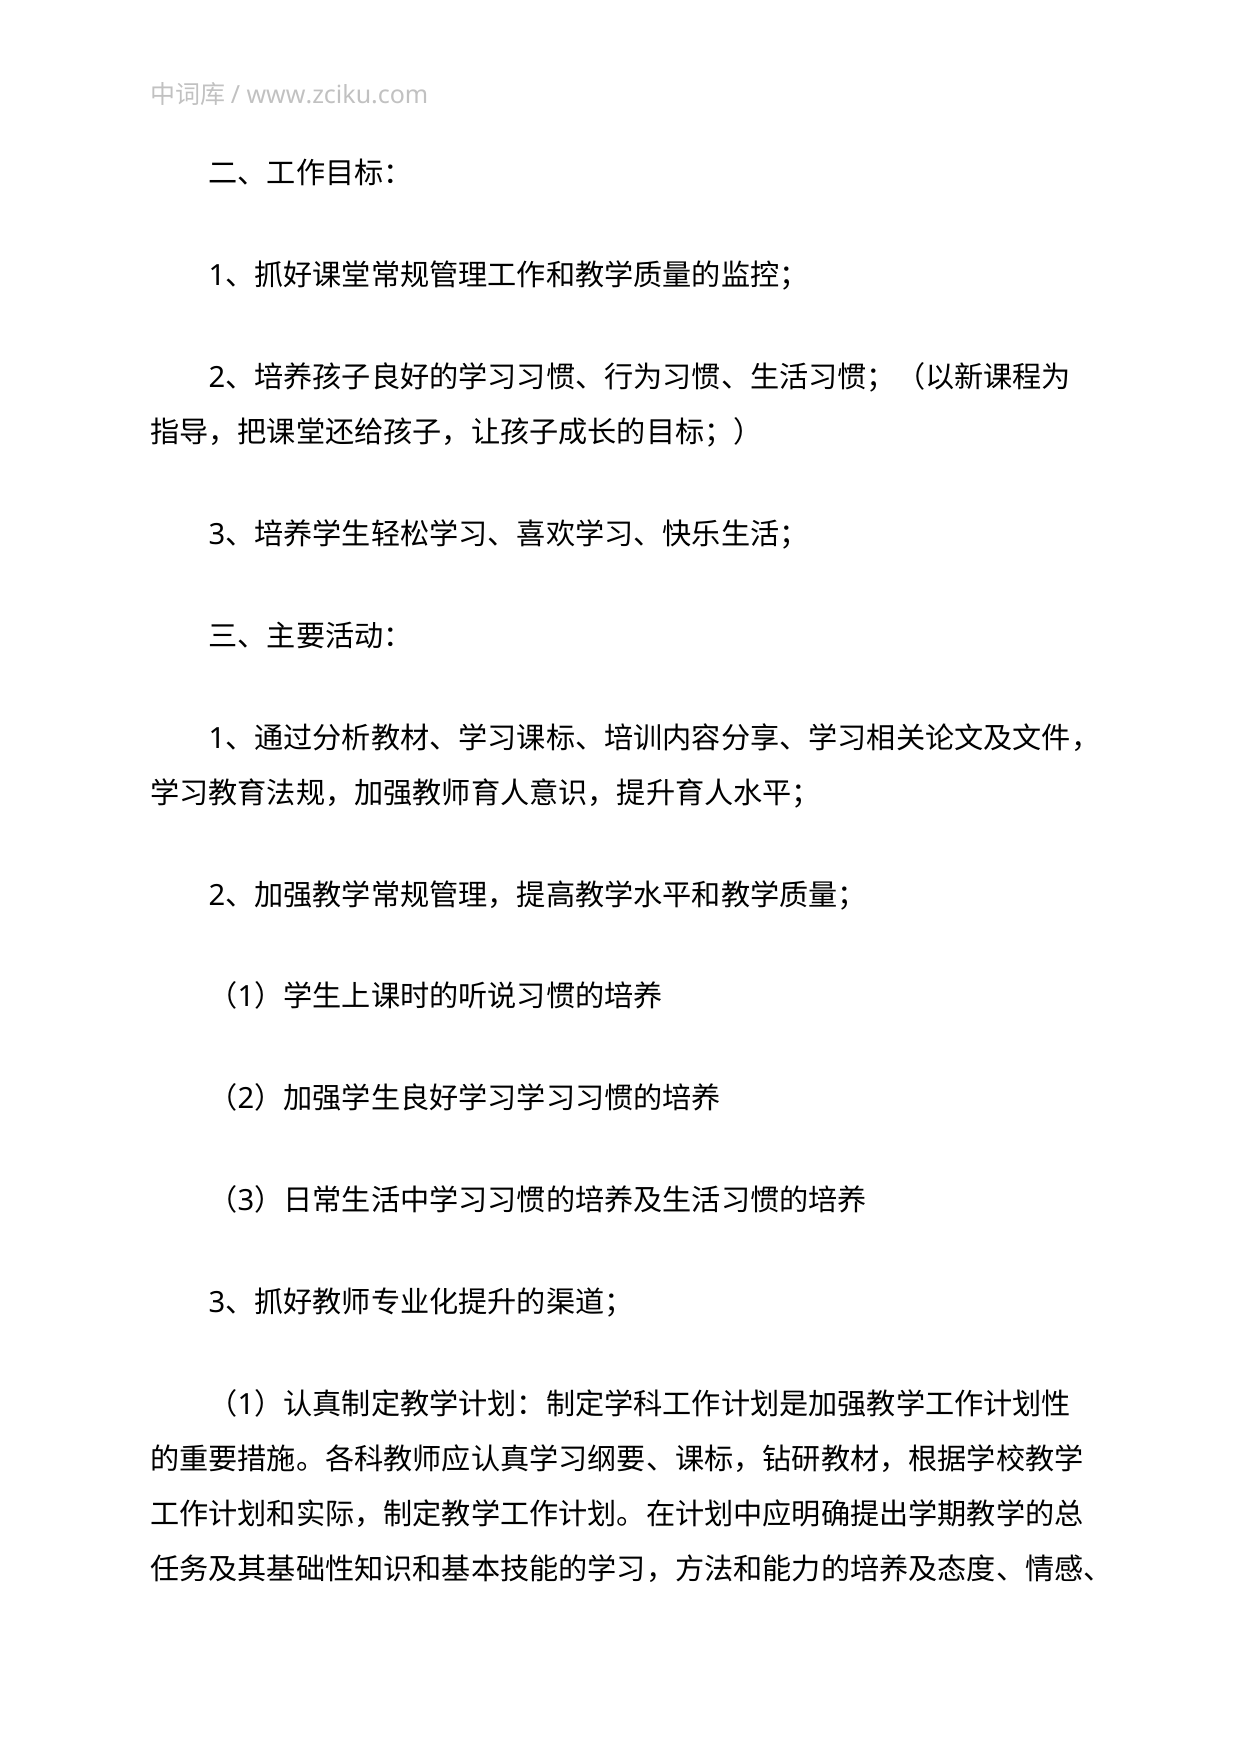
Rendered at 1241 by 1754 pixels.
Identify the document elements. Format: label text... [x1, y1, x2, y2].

text 1、抓好课堂常规管理工作和教学质量的监控； [150, 252, 1090, 294]
text 2、加强教学常规管理，提高教学水平和教学质量； [150, 871, 1090, 913]
text 二、工作目标： [150, 150, 1090, 192]
text 2、培养孩子良好的学习习惯、行为习惯、生活习惯；（以新课程为指导，把课堂还给孩子，让孩子成长的目标；） [150, 354, 1090, 451]
text （2）加强学生良好学习学习习惯的培养 [150, 1075, 1090, 1117]
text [150, 1381, 1090, 1588]
text 3、抓好教师专业化提升的渠道； [150, 1279, 1090, 1321]
text 1、通过分析教材、学习课标、培训内容分享、学习相关论文及文件，学习教育法规，加强教师育人意识，提升育人水平； [150, 714, 1090, 812]
text （1）学生上课时的听说习惯的培养 [150, 973, 1090, 1015]
text （3）日常生活中学习习惯的培养及生活习惯的培养 [150, 1177, 1090, 1219]
text 3、培养学生轻松学习、喜欢学习、快乐生活； [150, 511, 1090, 553]
text 三、主要活动： [150, 612, 1090, 655]
